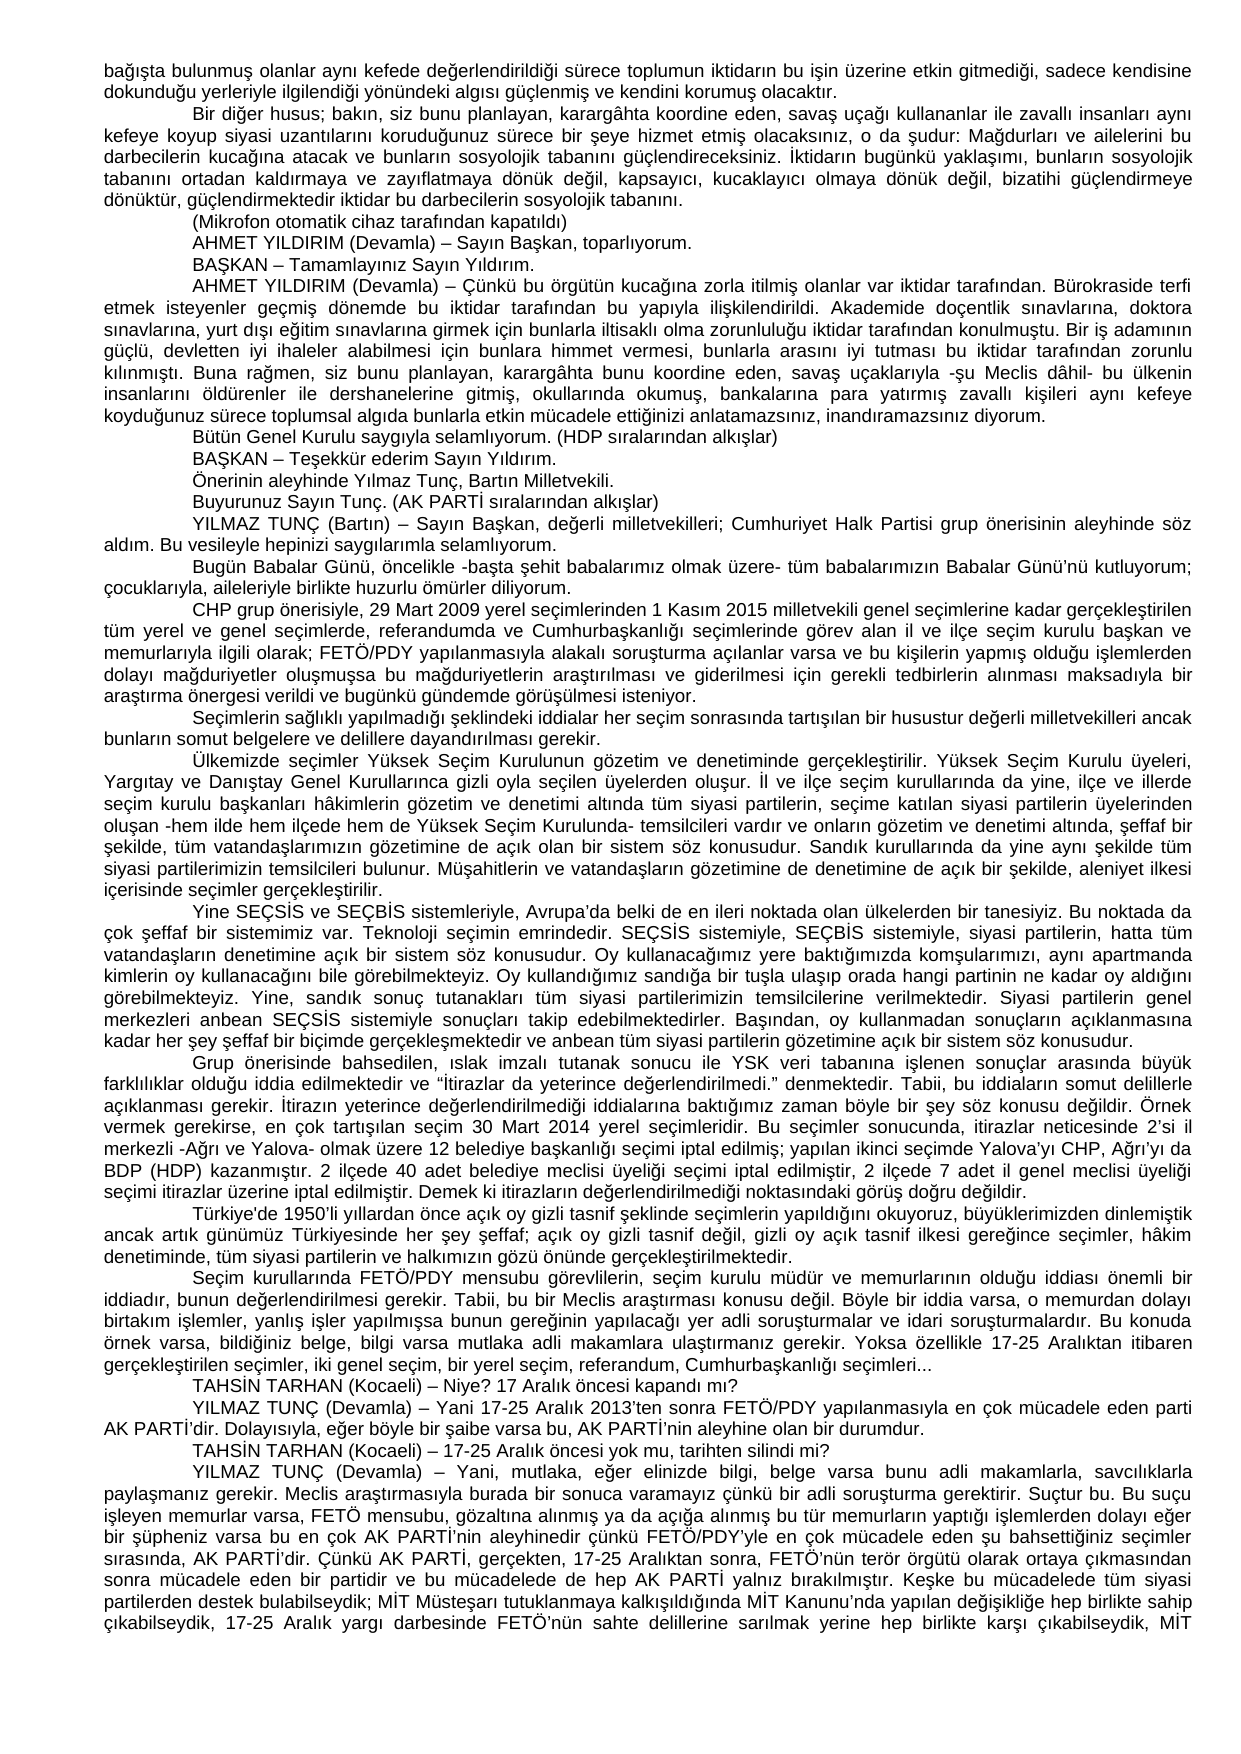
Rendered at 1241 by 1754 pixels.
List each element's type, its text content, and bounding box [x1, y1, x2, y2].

text CHP grup önerisiyle, 29 Mart 2009 yerel seçimlerinden 1 Kasım 2015 milletvekili genel seçimlerine kadar gerçekleştirilen tüm yerel ve genel seçimlerde, referandumda ve Cumhurbaşkanlığı seçimlerinde görev alan il ve ilçe seçim kurulu başkan ve memurlarıyla ilgili olarak; FETÖ/PDY yapılanmasıyla alakalı soruşturma açılanlar varsa ve bu kişilerin yapmış olduğu işlemlerden dolayı mağduriyetler oluşmuşsa bu mağduriyetlerin araştırılması ve giderilmesi için gerekli tedbirlerin alınması maksadıyla bir araştırma önergesi verildi ve bugünkü gündemde görüşülmesi isteniyor. [103, 599, 1193, 707]
text Önerinin aleyhinde Yılmaz Tunç, Bartın Milletvekili. [103, 469, 1193, 491]
text Ülkemizde seçimler Yüksek Seçim Kurulunun gözetim ve denetiminde gerçekleştirilir. Yüksek Seçim Kurulu üyeleri, Yargıtay ve Danıştay Genel Kurullarınca gizli oyla seçilen üyelerden oluşur. İl ve ilçe seçim kurullarında da yine, ilçe ve illerde seçim kurulu başkanları hâkimlerin gözetim ve denetimi altında tüm siyasi partilerin, seçime katılan siyasi partilerin üyelerinden oluşan -hem ilde hem ilçede hem de Yüksek Seçim Kurulunda- temsilcileri vardır ve onların gözetim ve denetimi altında, şeffaf bir şekilde, tüm vatandaşlarımızın gözetimine de açık olan bir sistem söz konusudur. Sandık kurullarında da yine aynı şekilde tüm siyasi partilerimizin temsilcileri bulunur. Müşahitlerin ve vatandaşların gözetimine de denetimine de açık bir şekilde, aleniyet ilkesi içerisinde seçimler gerçekleştirilir. [103, 750, 1193, 901]
text Bütün Genel Kurulu saygıyla selamlıyorum. (HDP sıralarından alkışlar) [103, 426, 1193, 448]
text AHMET YILDIRIM (Devamla) – Çünkü bu örgütün kucağına zorla itilmiş olanlar var iktidar tarafından. Bürokraside terfi etmek isteyenler geçmiş dönemde bu iktidar tarafından bu yapıyla ilişkilendirildi. Akademide doçentlik sınavlarına, doktora sınavlarına, yurt dışı eğitim sınavlarına girmek için bunlarla iltisaklı olma zorunluluğu iktidar tarafından konulmuştu. Bir iş adamının güçlü, devletten iyi ihaleler alabilmesi için bunlara himmet vermesi, bunlarla arasını iyi tutması bu iktidar tarafından zorunlu kılınmıştı. Buna rağmen, siz bunu planlayan, karargâhta bunu koordine eden, savaş uçaklarıyla -şu Meclis dâhil- bu ülkenin insanlarını öldürenler ile dershanelerine gitmiş, okullarında okumuş, bankalarına para yatırmış zavallı kişileri aynı kefeye koyduğunuz sürece toplumsal algıda bunlarla etkin mücadele ettiğinizi anlatamazsınız, inandıramazsınız diyorum. [103, 275, 1193, 426]
text BAŞKAN – Teşekkür ederim Sayın Yıldırım. [103, 448, 1193, 469]
text AHMET YILDIRIM (Devamla) – Sayın Başkan, toparlıyorum. [103, 232, 1193, 254]
text Buyurunuz Sayın Tunç. (AK PARTİ sıralarından alkışlar) [103, 491, 1193, 512]
text Bir diğer husus; bakın, siz bunu planlayan, karargâhta koordine eden, savaş uçağı kullananlar ile zavallı insanları aynı kefeye koyup siyasi uzantılarını koruduğunuz sürece bir şeye hizmet etmiş olacaksınız, o da şudur: Mağdurları ve ailelerini bu darbecilerin kucağına atacak ve bunların sosyolojik tabanını güçlendireceksiniz. İktidarın bugünkü yaklaşımı, bunların sosyolojik tabanını ortadan kaldırmaya ve zayıflatmaya dönük değil, kapsayıcı, kucaklayıcı olmaya dönük değil, bizatihi güçlendirmeye dönüktür, güçlendirmektedir iktidar bu darbecilerin sosyolojik tabanını. [103, 103, 1193, 211]
text Seçim kurullarında FETÖ/PDY mensubu görevlilerin, seçim kurulu müdür ve memurlarının olduğu iddiası önemli bir iddiadır, bunun değerlendirilmesi gerekir. Tabii, bu bir Meclis araştırması konusu değil. Böyle bir iddia varsa, o memurdan dolayı birtakım işlemler, yanlış işler yapılmışsa bunun gereğinin yapılacağı yer adli soruşturmalar ve idari soruşturmalardır. Bu konuda örnek varsa, bildiğiniz belge, bilgi varsa mutlaka adli makamlara ulaştırmanız gerekir. Yoksa özellikle 17-25 Aralıktan itibaren gerçekleştirilen seçimler, iki genel seçim, bir yerel seçim, referandum, Cumhurbaşkanlığı seçimleri... [103, 1267, 1193, 1375]
text YILMAZ TUNÇ (Bartın) – Sayın Başkan, değerli milletvekilleri; Cumhuriyet Halk Partisi grup önerisinin aleyhinde söz aldım. Bu vesileyle hepinizi saygılarımla selamlıyorum. [103, 512, 1193, 556]
text Türkiye'de 1950’li yıllardan önce açık oy gizli tasnif şeklinde seçimlerin yapıldığını okuyoruz, büyüklerimizden dinlemiştik ancak artık günümüz Türkiyesinde her şey şeffaf; açık oy gizli tasnif değil, gizli oy açık tasnif ilkesi gereğince seçimler, hâkim denetiminde, tüm siyasi partilerin ve halkımızın gözü önünde gerçekleştirilmektedir. [103, 1202, 1193, 1267]
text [103, 1461, 1193, 1634]
text Grup önerisinde bahsedilen, ıslak imzalı tutanak sonucu ile YSK veri tabanına işlenen sonuçlar arasında büyük farklılıklar olduğu iddia edilmektedir ve “İtirazlar da yeterince değerlendirilmedi.” denmektedir. Tabii, bu iddiaların somut delillerle açıklanması gerekir. İtirazın yeterince değerlendirilmediği iddialarına baktığımız zaman böyle bir şey söz konusu değildir. Örnek vermek gerekirse, en çok tartışılan seçim 30 Mart 2014 yerel seçimleridir. Bu seçimler sonucunda, itirazlar neticesinde 2’si il merkezli -Ağrı ve Yalova- olmak üzere 12 belediye başkanlığı seçimi iptal edilmiş; yapılan ikinci seçimde Yalova’yı CHP, Ağrı’yı da BDP (HDP) kazanmıştır. 2 ilçede 40 adet belediye meclisi üyeliği seçimi iptal edilmiştir, 2 ilçede 7 adet il genel meclisi üyeliği seçimi itirazlar üzerine iptal edilmiştir. Demek ki itirazların değerlendirilmediği noktasındaki görüş doğru değildir. [103, 1052, 1193, 1202]
text Seçimlerin sağlıklı yapılmadığı şeklindeki iddialar her seçim sonrasında tartışılan bir husustur değerli milletvekilleri ancak bunların somut belgelere ve delillere dayandırılması gerekir. [103, 707, 1193, 750]
text (Mikrofon otomatik cihaz tarafından kapatıldı) [103, 211, 1193, 232]
text TAHSİN TARHAN (Kocaeli) – Niye? 17 Aralık öncesi kapandı mı? [103, 1375, 1193, 1397]
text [103, 60, 1193, 103]
text Bugün Babalar Günü, öncelikle -başta şehit babalarımız olmak üzere- tüm babalarımızın Babalar Günü’nü kutluyorum; çocuklarıyla, aileleriyle birlikte huzurlu ömürler diliyorum. [103, 556, 1193, 599]
text TAHSİN TARHAN (Kocaeli) – 17-25 Aralık öncesi yok mu, tarihten silindi mi? [103, 1440, 1193, 1461]
text YILMAZ TUNÇ (Devamla) – Yani 17-25 Aralık 2013’ten sonra FETÖ/PDY yapılanmasıyla en çok mücadele eden parti AK PARTİ’dir. Dolayısıyla, eğer böyle bir şaibe varsa bu, AK PARTİ’nin aleyhine olan bir durumdur. [103, 1397, 1193, 1440]
text Yine SEÇSİS ve SEÇBİS sistemleriyle, Avrupa’da belki de en ileri noktada olan ülkelerden bir tanesiyiz. Bu noktada da çok şeffaf bir sistemimiz var. Teknoloji seçimin emrindedir. SEÇSİS sistemiyle, SEÇBİS sistemiyle, siyasi partilerin, hatta tüm vatandaşların denetimine açık bir sistem söz konusudur. Oy kullanacağımız yere baktığımızda komşularımızı, aynı apartmanda kimlerin oy kullanacağını bile görebilmekteyiz. Oy kullandığımız sandığa bir tuşla ulaşıp orada hangi partinin ne kadar oy aldığını görebilmekteyiz. Yine, sandık sonuç tutanakları tüm siyasi partilerimizin temsilcilerine verilmektedir. Siyasi partilerin genel merkezleri anbean SEÇSİS sistemiyle sonuçları takip edebilmektedirler. Başından, oy kullanmadan sonuçların açıklanmasına kadar her şey şeffaf bir biçimde gerçekleşmektedir ve anbean tüm siyasi partilerin gözetimine açık bir sistem söz konusudur. [103, 901, 1193, 1052]
text BAŞKAN – Tamamlayınız Sayın Yıldırım. [103, 254, 1193, 275]
